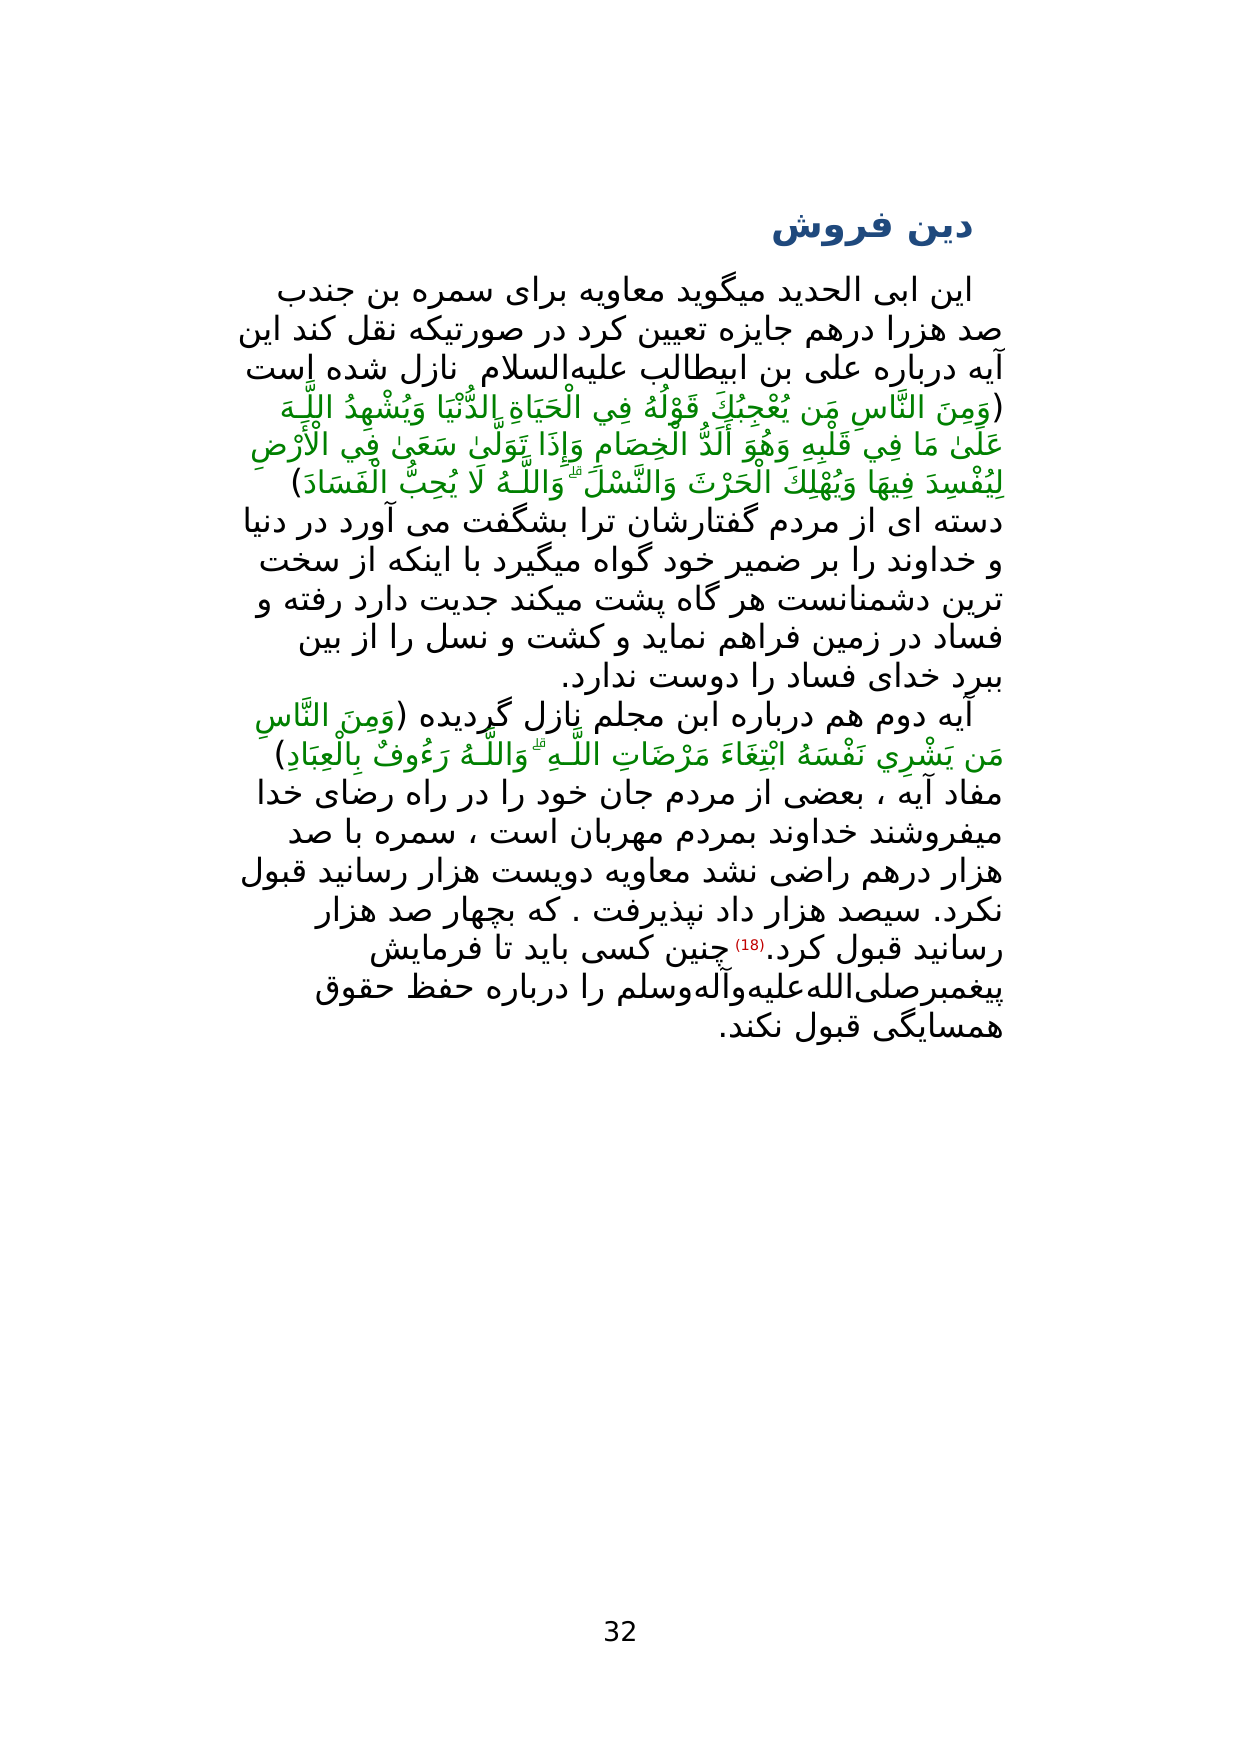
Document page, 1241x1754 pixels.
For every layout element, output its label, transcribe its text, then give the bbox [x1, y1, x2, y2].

text این ابی الحدید میگوید معاویه برای سمره بن جندب صد هزرا درهم جایزه تعیین کرد در صورتیکه نقل کند این آیه درباره علی بن ابیطالب عليه‌السلام نازل شده است (وَمِنَ النَّاسِ مَن يُعْجِبُكَ قَوْلُهُ فِي الْحَيَاةِ الدُّنْيَا وَيُشْهِدُ اللَّـهَ عَلَىٰ مَا فِي قَلْبِهِ وَهُوَ أَلَدُّ الْخِصَامِ وَإِذَا تَوَلَّىٰ سَعَىٰ فِي الْأَرْضِ لِيُفْسِدَ فِيهَا وَيُهْلِكَ الْحَرْثَ وَالنَّسْلَ ۗ وَاللَّـهُ لَا يُحِبُّ الْفَسَادَ) دسته ای از مردم گفتارشان ترا بشگفت می آورد در دنیا و خداوند را بر ضمیر خود گواه میگیرد با اینکه از سخت ترین دشمنانست هر گاه پشت میکند جدیت دارد رفته و فساد در زمین فراهم نماید و کشت و نسل را از بین ببرد خدای فساد را دوست ندارد. [236, 271, 1004, 696]
subtitle دین فروش [236, 202, 1004, 246]
text آیه دوم هم درباره ابن مجلم نازل گردیده (وَمِنَ النَّاسِ مَن يَشْرِي نَفْسَهُ ابْتِغَاءَ مَرْضَاتِ اللَّـهِ ۗ وَاللَّـهُ رَءُوفٌ بِالْعِبَادِ) مفاد آیه ، بعضی از مردم جان خود را در راه رضای خدا میفروشند خداوند بمردم مهربان است ، سمره با صد هزار درهم راضی نشد معاویه دویست هزار رسانید قبول نکرد. سیصد هزار داد نپذیرفت . که بچهار صد هزار رسانید قبول کرد.(18) چنین کسی باید تا فرمایش پیغمبرصلى‌الله‌عليه‌وآله‌وسلم را درباره حفظ حقوق همسایگی قبول نکند. [236, 696, 1004, 1045]
